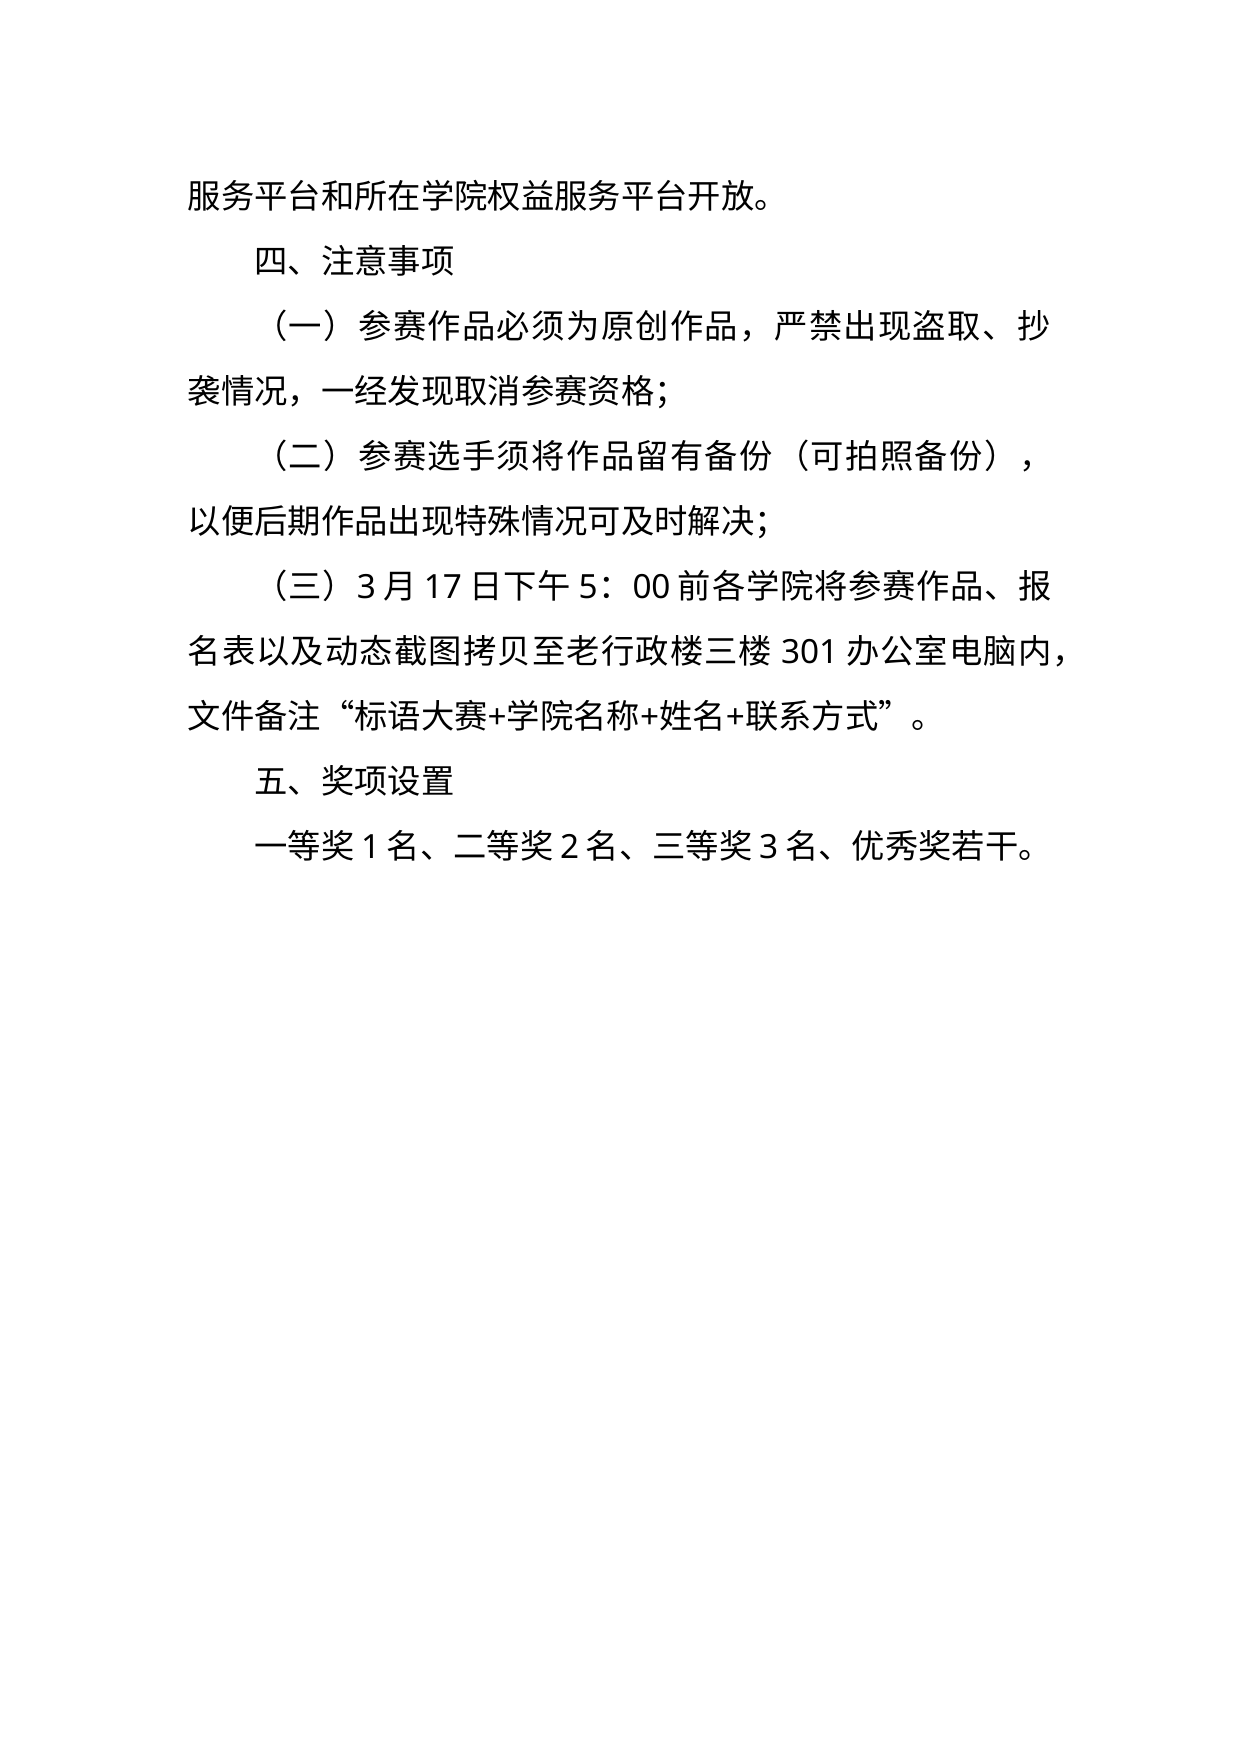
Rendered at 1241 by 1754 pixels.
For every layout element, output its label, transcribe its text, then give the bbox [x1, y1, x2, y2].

text （二）参赛选手须将作品留有备份（可拍照备份），以便后期作品出现特殊情况可及时解决； [187, 422, 1053, 552]
text 四、注意事项 [187, 227, 1053, 292]
text 一等奖1名、二等奖2名、三等奖3名、优秀奖若干。 [187, 812, 1053, 877]
text 五、奖项设置 [187, 747, 1053, 812]
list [187, 162, 1053, 227]
text （三）3月17日下午5：00前各学院将参赛作品、报名表以及动态截图拷贝至老行政楼三楼301办公室电脑内，文件备注“标语大赛+学院名称+姓名+联系方式”。 [187, 552, 1053, 747]
text （一）参赛作品必须为原创作品，严禁出现盗取、抄袭情况，一经发现取消参赛资格； [187, 292, 1053, 422]
